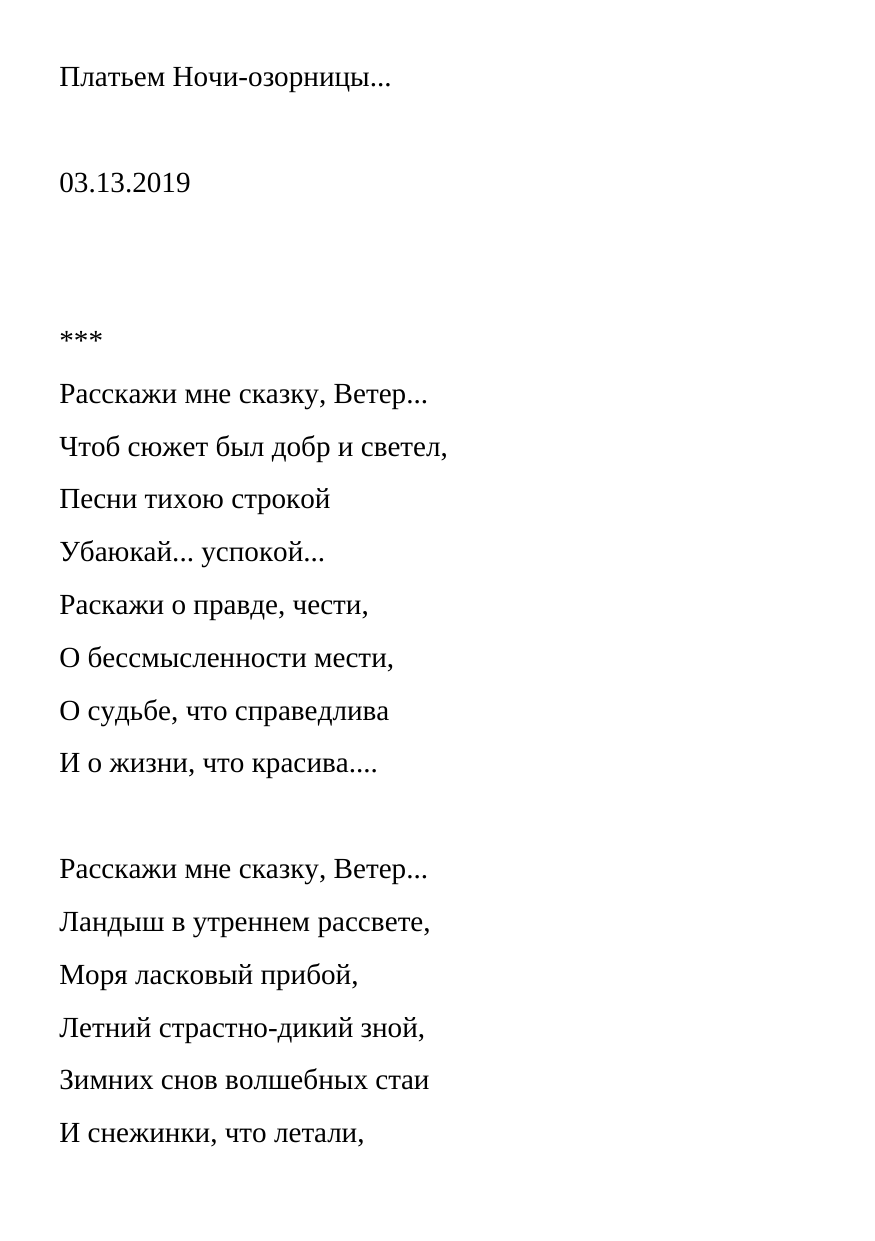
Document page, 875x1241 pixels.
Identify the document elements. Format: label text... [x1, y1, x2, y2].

list Раскажи о правде, чести, [59, 587, 815, 621]
list О судьбе, что справедлива [59, 693, 815, 726]
list И о жизни, что красива.... [59, 746, 815, 779]
list Ландыш в утреннем рассвете, [59, 904, 815, 938]
list Платьем Ночи-озорницы... [59, 59, 815, 93]
list О бессмысленности мести, [59, 640, 815, 673]
list Расскажи мне сказку, Ветер... [59, 376, 815, 409]
list Зимних снов волшебных стаи [59, 1062, 815, 1096]
list Песни тихою строкой [59, 482, 815, 515]
list Чтоб сюжет был добр и светел, [59, 429, 815, 462]
list Убаюкай... успокой... [59, 534, 815, 568]
list *** [59, 323, 815, 357]
list Моря ласковый прибой, [59, 957, 815, 990]
list Расскажи мне сказку, Ветер... [59, 851, 815, 885]
list Летний страстно-дикий зной, [59, 1010, 815, 1043]
list И снежинки, что летали, [59, 1115, 815, 1149]
list 03.13.2019 [59, 165, 815, 198]
